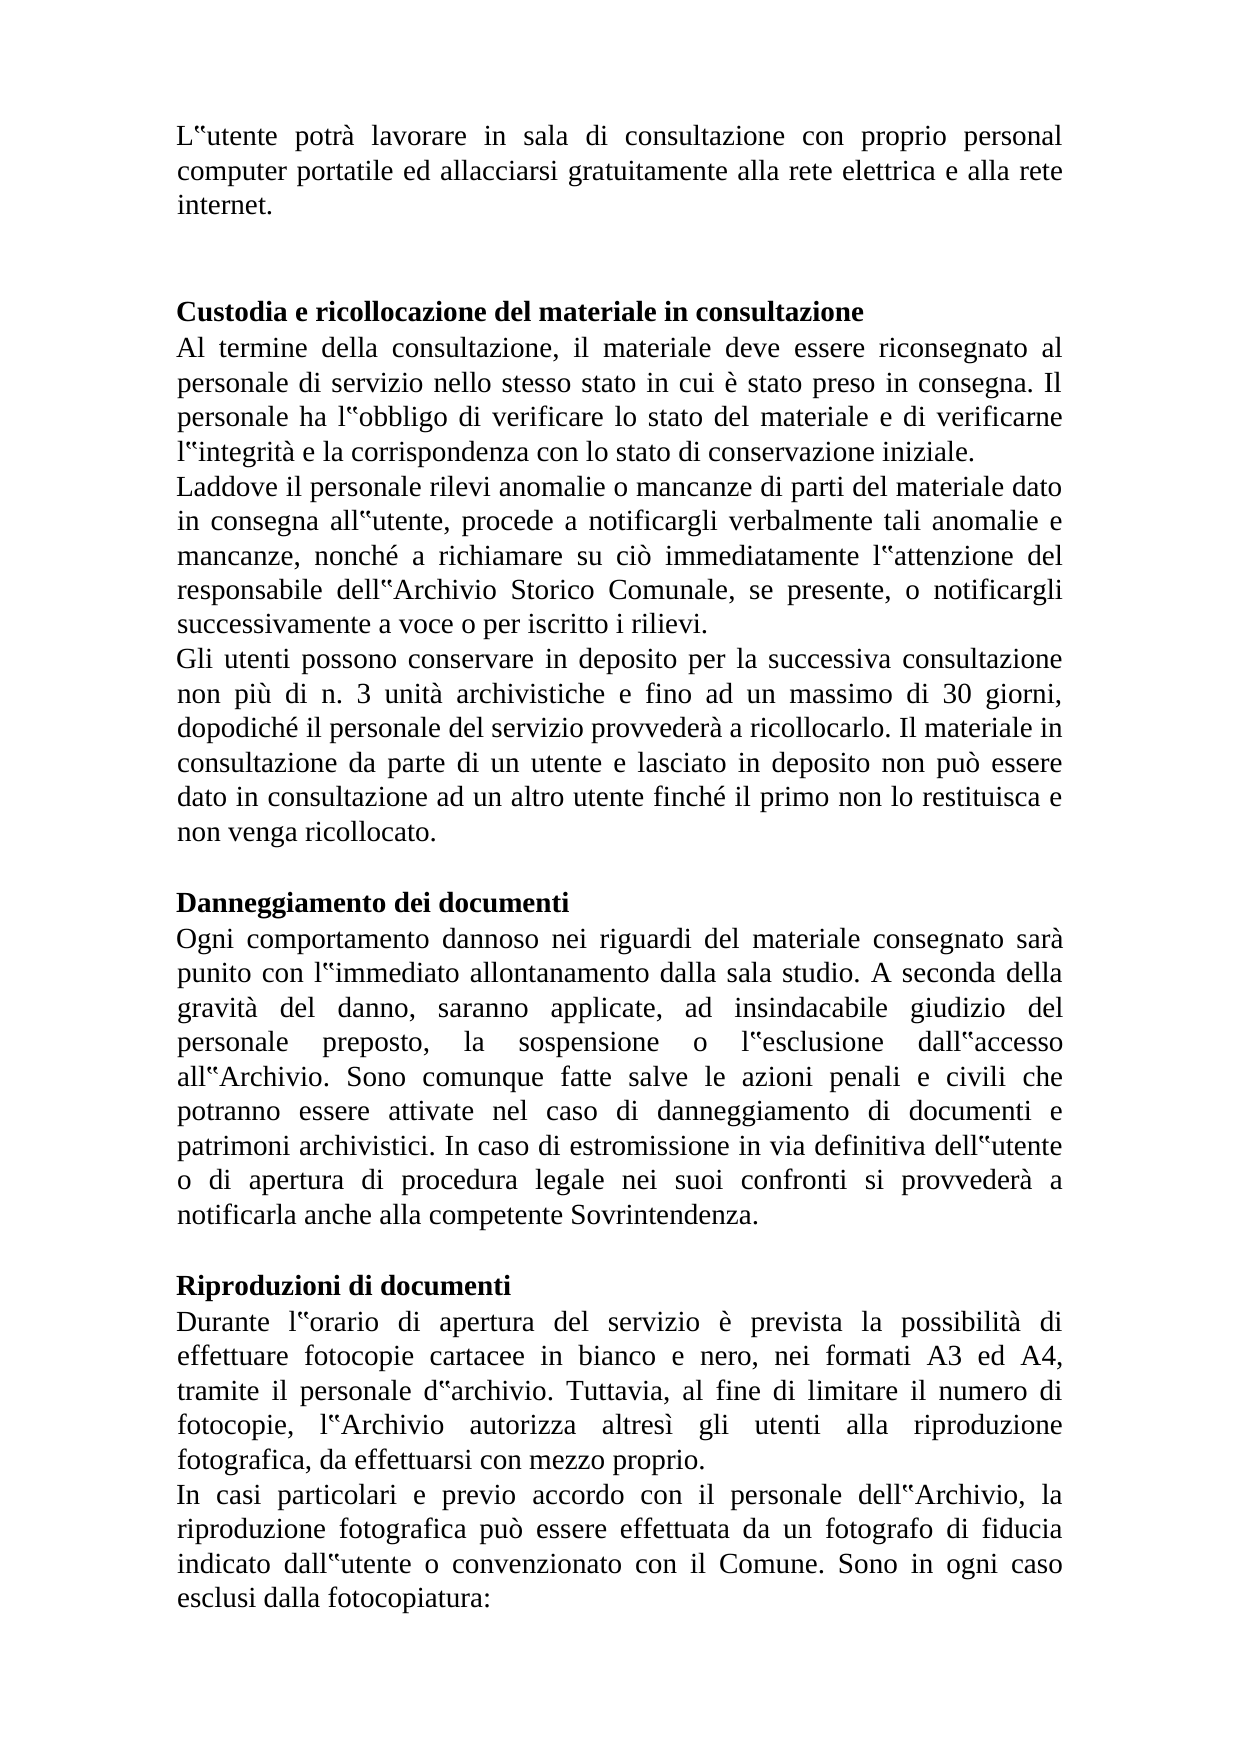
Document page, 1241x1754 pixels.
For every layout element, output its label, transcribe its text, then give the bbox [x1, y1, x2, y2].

subtitle Riproduzioni di documenti [176, 1268, 1064, 1302]
text Durante l‟orario di apertura del servizio è prevista la possibilità di effettuare fotocopie cartacee in bianco e nero, nei formati A3 ed A4, tramite il personale d‟archivio. Tuttavia, al fine di limitare il numero di fotocopie, l‟Archivio autorizza altresì gli utenti alla riproduzione fotografica, da effettuarsi con mezzo proprio. [176, 1304, 1064, 1476]
text Gli utenti possono conservare in deposito per la successiva consultazione non più di n. 3 unità archivistiche e fino ad un massimo di 30 giorni, dopodiché il personale del servizio provvederà a ricollocarlo. Il materiale in consultazione da parte di un utente e lasciato in deposito non può essere dato in consultazione ad un altro utente finché il primo non lo restituisca e non venga ricollocato. [176, 642, 1064, 848]
text L‟utente potrà lavorare in sala di consultazione con proprio personal computer portatile ed allacciarsi gratuitamente alla rete elettrica e alla rete internet. [176, 118, 1064, 221]
text Al termine della consultazione, il materiale deve essere riconsegnato al personale di servizio nello stesso stato in cui è stato preso in consegna. Il personale ha l‟obbligo di verificare lo stato del materiale e di verificarne l‟integrità e la corrispondenza con lo stato di conservazione iniziale. [176, 330, 1064, 467]
subtitle Danneggiamento dei documenti [176, 885, 1064, 919]
text In casi particolari e previo accordo con il personale dell‟Archivio, la riproduzione fotografica può essere effettuata da un fotografo di fiducia indicato dall‟utente o convenzionato con il Comune. Sono in ogni caso esclusi dalla fotocopiatura: [176, 1477, 1064, 1614]
subtitle Custodia e ricollocazione del materiale in consultazione [176, 294, 1064, 328]
text Laddove il personale rilevi anomalie o mancanze di parti del materiale dato in consegna all‟utente, procede a notificargli verbalmente tali anomalie e mancanze, nonché a richiamare su ciò immediatamente l‟attenzione del responsabile dell‟Archivio Storico Comunale, se presente, o notificargli successivamente a voce o per iscritto i rilievi. [176, 469, 1064, 640]
text Ogni comportamento dannoso nei riguardi del materiale consegnato sarà punito con l‟immediato allontanamento dalla sala studio. A seconda della gravità del danno, saranno applicate, ad insindacabile giudizio del personale preposto, la sospensione o l‟esclusione dall‟accesso all‟Archivio. Sono comunque fatte salve le azioni penali e civili che potranno essere attivate nel caso di danneggiamento di documenti e patrimoni archivistici. In caso di estromissione in via definitiva dell‟utente o di apertura di procedura legale nei suoi confronti si provvederà a notificarla anche alla competente Sovrintendenza. [176, 921, 1064, 1231]
